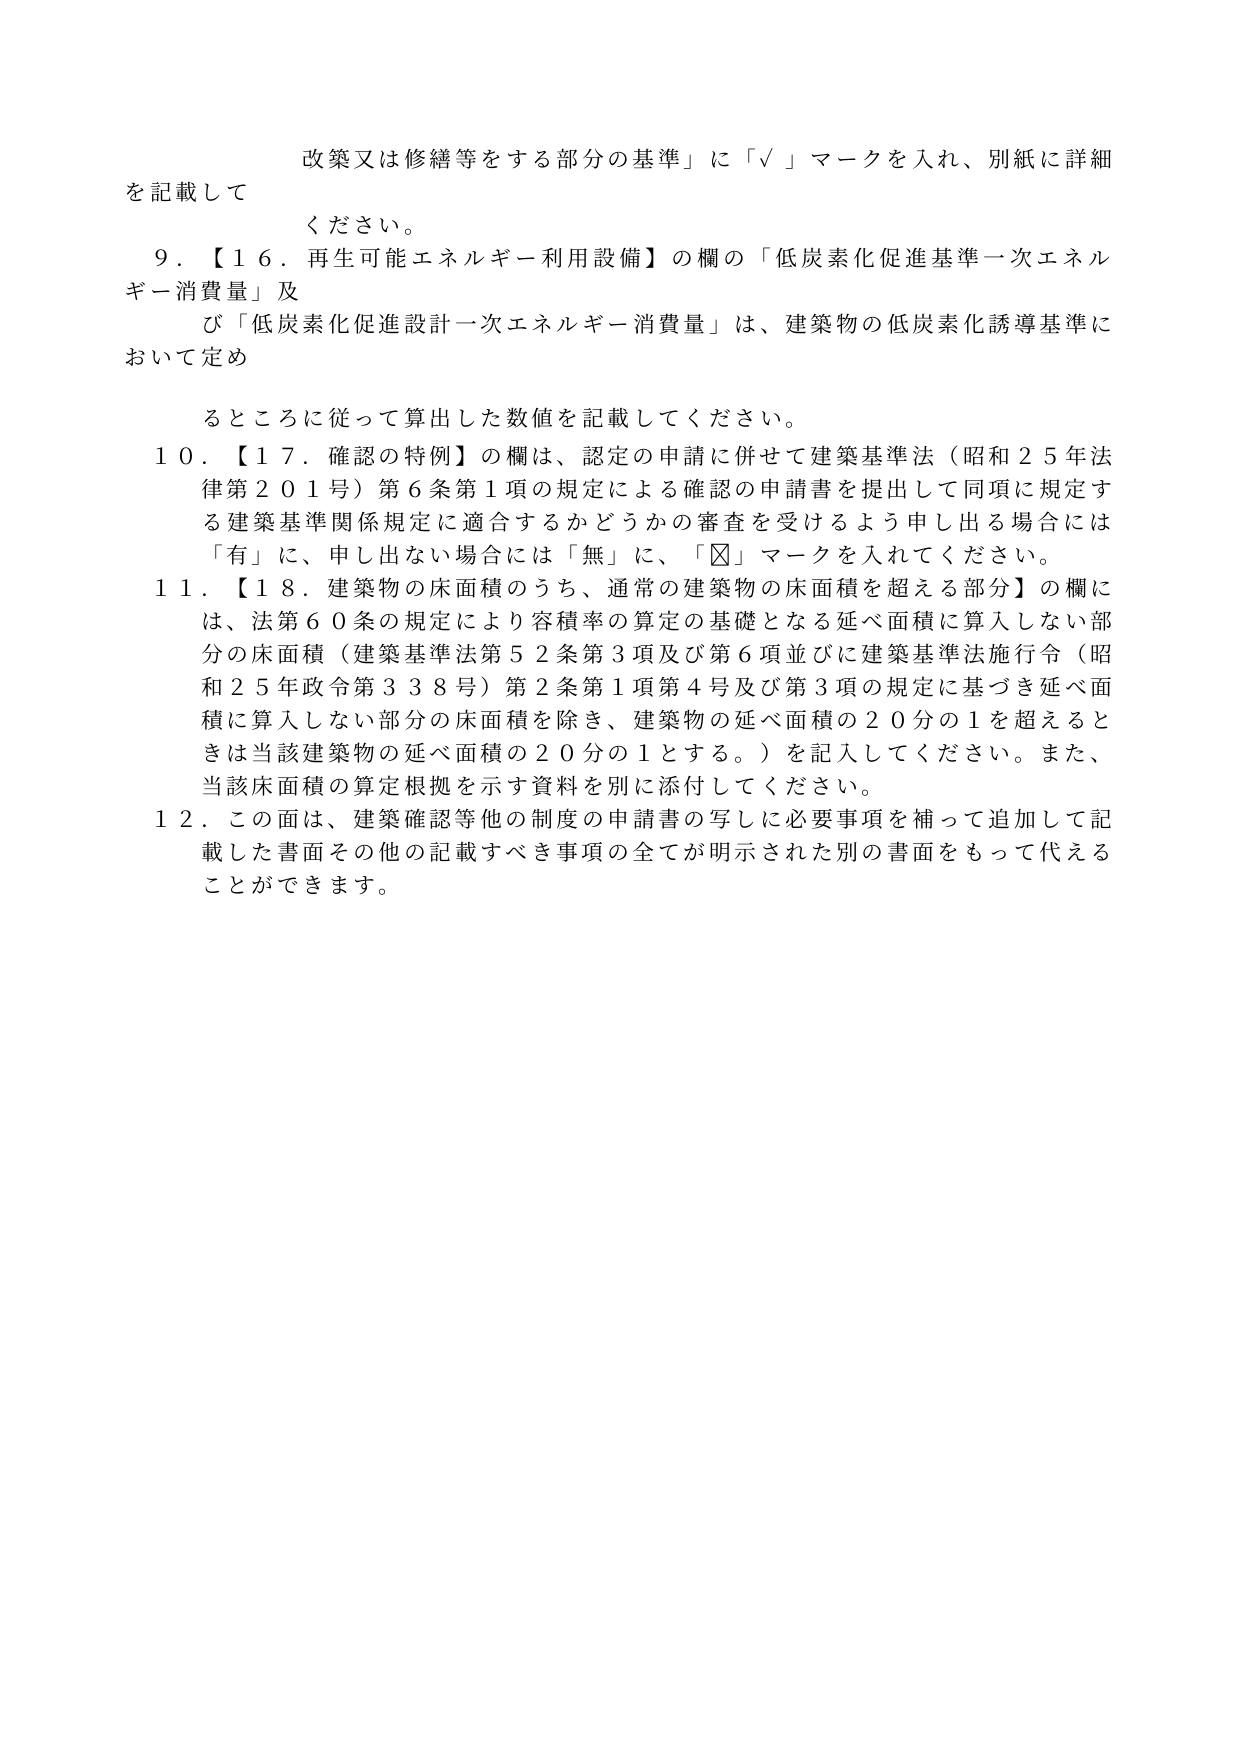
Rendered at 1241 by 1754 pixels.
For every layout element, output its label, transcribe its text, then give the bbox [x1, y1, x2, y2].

text １０．【１７．確認の特例】の欄は、認定の申請に併せて建築基準法（昭和２５年法律第２０１号）第６条第１項の規定による確認の申請書を提出して同項に規定する建築基準関係規定に適合するかどうかの審査を受けるよう申し出る場合には「有」に、申し出ない場合には「無」に、「」マークを入れてください。 [147, 438, 1116, 571]
text １１．【１８．建築物の床面積のうち、通常の建築物の床面積を超える部分】の欄には、法第６０条の規定により容積率の算定の基礎となる延べ面積に算入しない部分の床面積（建築基準法第５２条第３項及び第６項並びに建築基準法施行令（昭和２５年政令第３３８号）第２条第１項第４号及び第３項の規定に基づき延べ面積に算入しない部分の床面積を除き、建築物の延べ面積の２０分の１を超えるときは当該建築物の延べ面積の２０分の１とする。）を記入してください。また、当該床面積の算定根拠を示す資料を別に添付してください。 [147, 571, 1116, 802]
text ください。 [124, 207, 1116, 240]
text び「低炭素化促進設計一次エネルギー消費量」は、建築物の低炭素化誘導基準において定め [124, 306, 1116, 372]
text 改築又は修繕等をする部分の基準」に「✓」マークを入れ、別紙に詳細を記載して [124, 141, 1116, 207]
text るところに従って算出した数値を記載してください。 [124, 372, 1116, 438]
text ９．【１６．再生可能エネルギー利用設備】の欄の「低炭素化促進基準一次エネルギー消費量」及 [124, 240, 1116, 306]
text １２．この面は、建築確認等他の制度の申請書の写しに必要事項を補って追加して記載した書面その他の記載すべき事項の全てが明示された別の書面をもって代えることができます。 [147, 802, 1116, 901]
